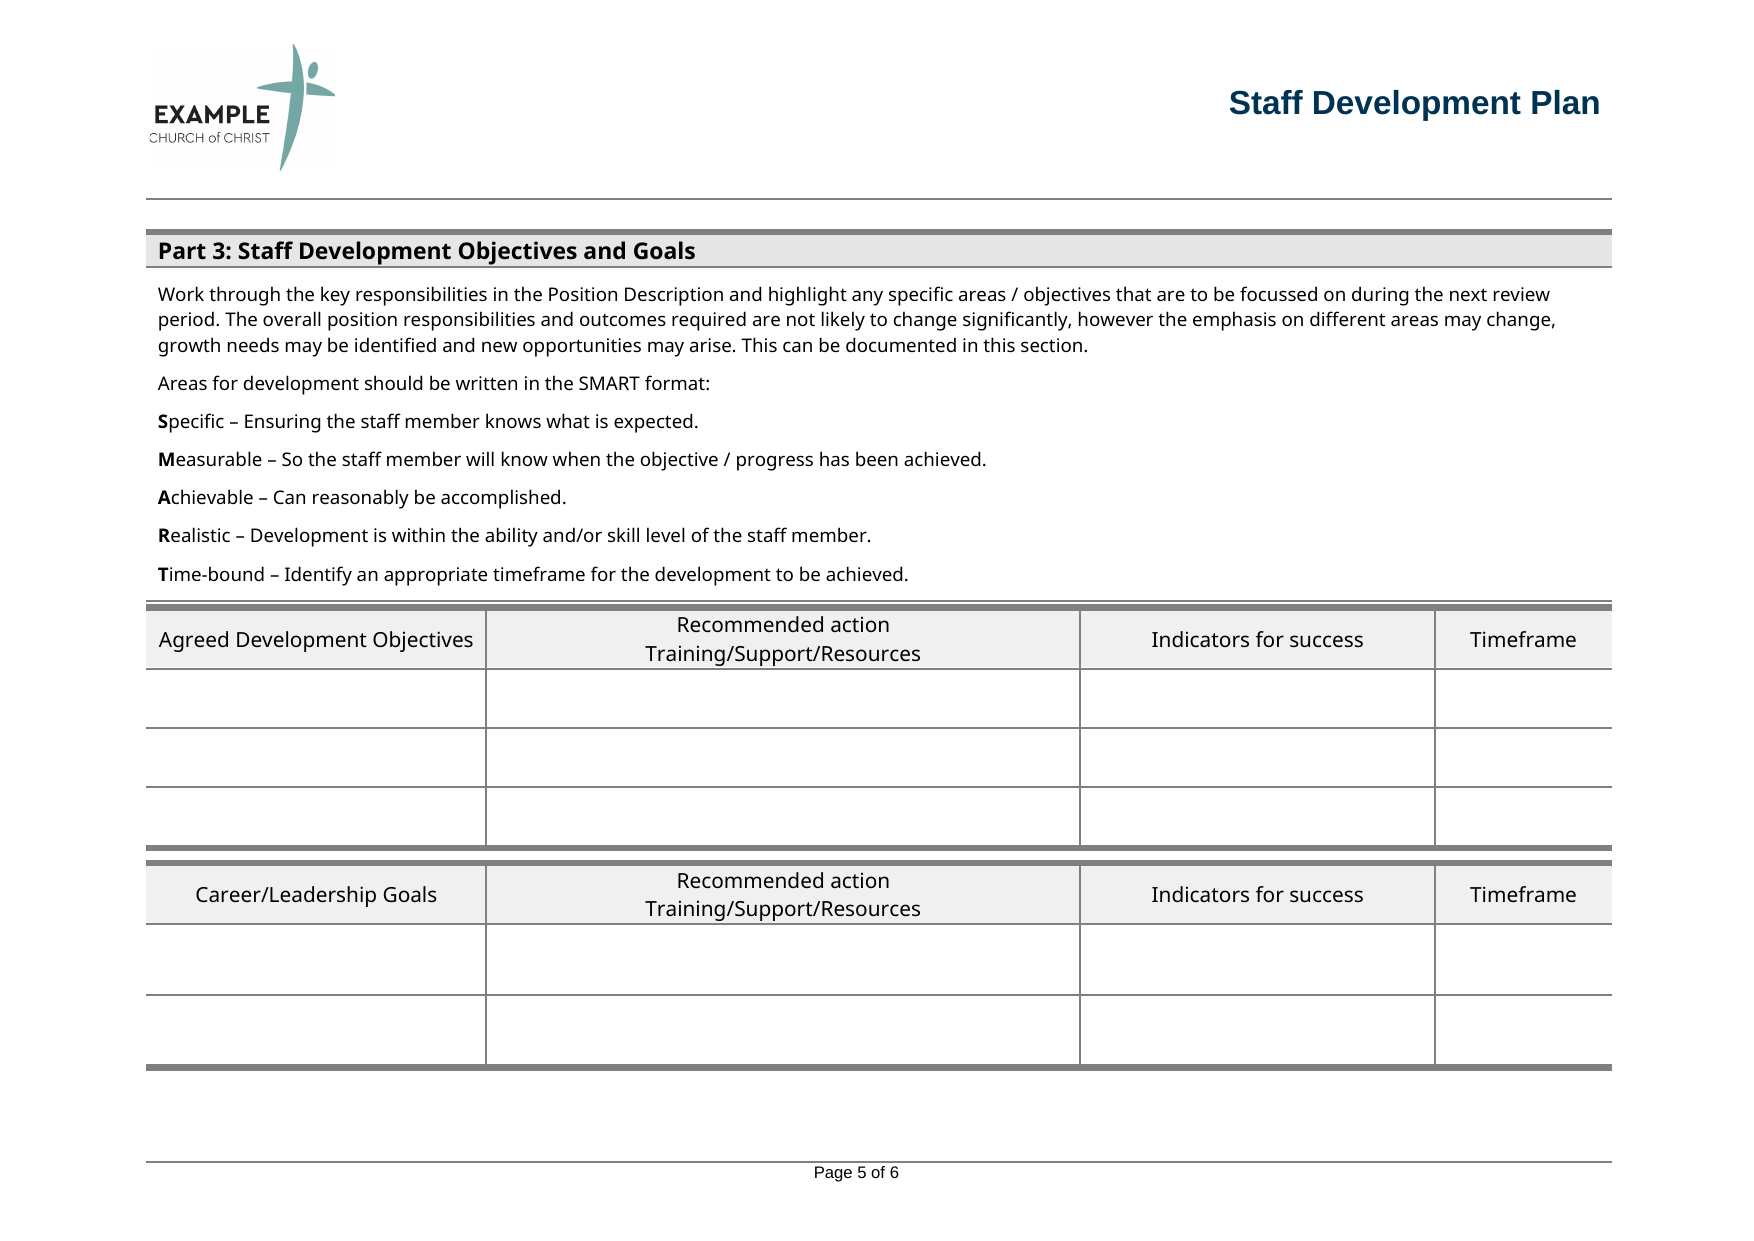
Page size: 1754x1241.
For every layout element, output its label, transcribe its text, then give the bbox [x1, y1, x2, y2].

table_header Indicators for success [1081, 611, 1434, 667]
table_cell [146, 788, 485, 845]
table_cell [487, 729, 1079, 786]
table_cell Work through the key responsibilities in the Position Description and highlight any specific areas / objectives that are to be focussed on during the next review period. The overall position responsibilities and outcomes required are not likely to change significantly, however the emphasis on different areas may change, growth needs may be identified and new opportunities may arise. This can be documented in this section. Areas for development should be written in the SMART format: Specific – Ensuring the staff member knows what is expected. Measurable – So the staff member will know when the objective / progress has been achieved. Achievable – Can reasonably be accomplished. Realistic – Development is within the ability and/or skill level of the staff member. Time-bound – Identify an appropriate timeframe for the development to be achieved. [146, 268, 1612, 599]
table_cell [1436, 670, 1612, 727]
table_cell [487, 788, 1079, 845]
table_cell [1081, 729, 1434, 786]
table_cell [1436, 996, 1612, 1064]
table_header Recommended action Training/Support/Resources [487, 866, 1079, 923]
table_cell [1436, 729, 1612, 786]
table_cell [1081, 925, 1434, 993]
table_cell [1081, 996, 1434, 1064]
table_header Part 3: Staff Development Objectives and Goals [146, 235, 1612, 266]
table_cell [487, 996, 1079, 1064]
table_cell [1436, 788, 1612, 845]
table_cell [1436, 925, 1612, 993]
picture [149, 44, 336, 171]
table_cell [1081, 670, 1434, 727]
table_cell [146, 925, 485, 993]
table_cell [487, 670, 1079, 727]
table_header Timeframe [1436, 866, 1612, 923]
table_cell [487, 925, 1079, 993]
table_cell [146, 996, 485, 1064]
table_cell [146, 729, 485, 786]
table_header Timeframe [1436, 611, 1612, 667]
table_cell [1081, 788, 1434, 845]
table_header Recommended action Training/Support/Resources [487, 611, 1079, 667]
table_cell [146, 670, 485, 727]
table_header Agreed Development Objectives [146, 611, 485, 667]
table_header Career/Leadership Goals [146, 866, 485, 923]
table_header Indicators for success [1081, 866, 1434, 923]
